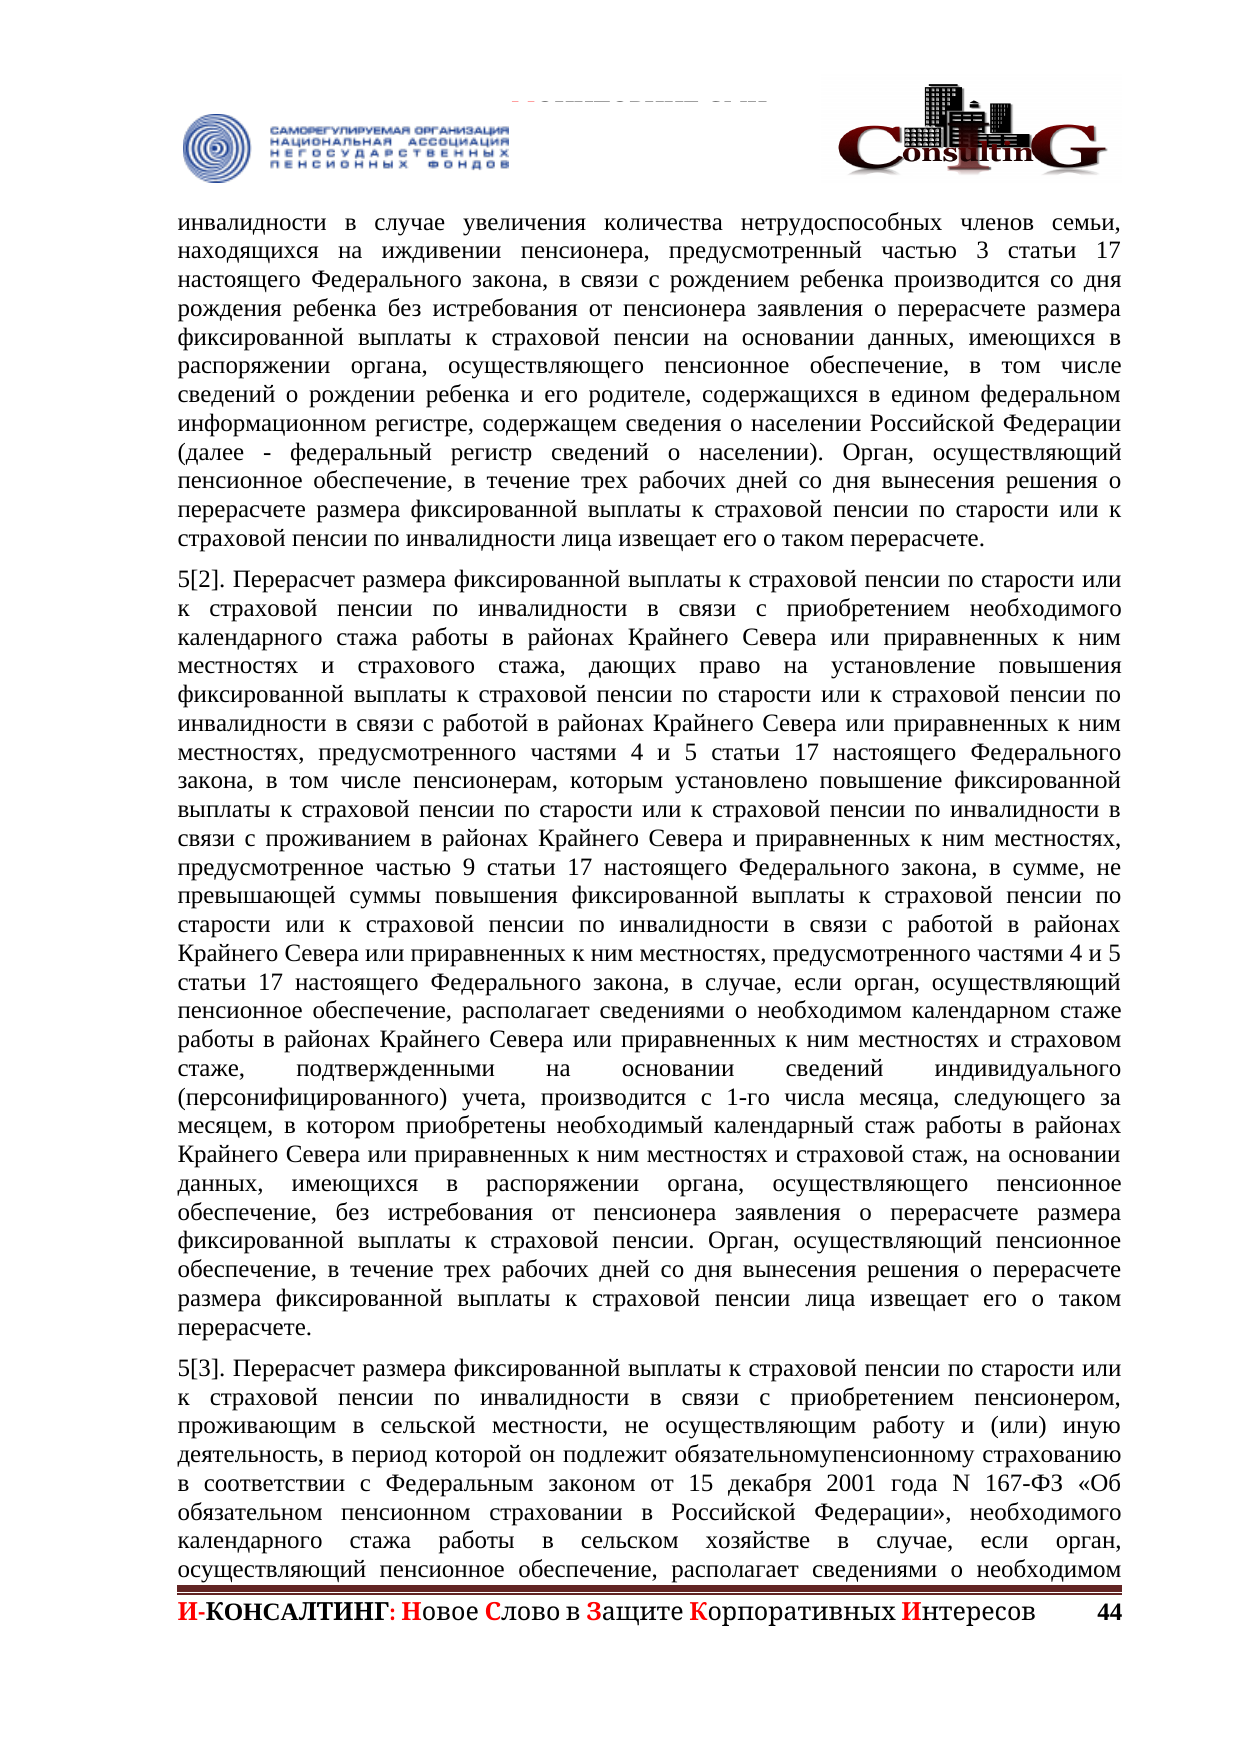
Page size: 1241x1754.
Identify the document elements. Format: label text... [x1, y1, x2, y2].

picture [821, 73, 1122, 183]
text 5[2]. Перерасчет размера фиксированной выплаты к страховой пенсии по старости или к страховой пенсии по инвалидности в связи с приобретением необходимого календарного стажа работы в районах Крайнего Севера или приравненных к ним местностях и страхового стажа, дающих право на установление повышения фиксированной выплаты к страховой пенсии по старости или к страховой пенсии по инвалидности в связи с работой в районах Крайнего Севера или приравненных к ним местностях, предусмотренного частями 4 и 5 статьи 17 настоящего Федерального закона, в том числе пенсионерам, которым установлено повышение фиксированной выплаты к страховой пенсии по старости или к страховой пенсии по инвалидности в связи с проживанием в районах Крайнего Севера и приравненных к ним местностях, предусмотренное частью 9 статьи 17 настоящего Федерального закона, в сумме, не превышающей суммы повышения фиксированной выплаты к страховой пенсии по старости или к страховой пенсии по инвалидности в связи с работой в районах Крайнего Севера или приравненных к ним местностях, предусмотренного частями 4 и 5 статьи 17 настоящего Федерального закона, в случае, если орган, осуществляющий пенсионное обеспечение, располагает сведениями о необходимом календарном стаже работы в районах Крайнего Севера или приравненных к ним местностях и страховом стаже, подтвержденными на основании сведений индивидуального (персонифицированного) учета, производится с 1-го числа месяца, следующего за месяцем, в котором приобретены необходимый календарный стаж работы в районах Крайнего Севера или приравненных к ним местностях и страховой стаж, на основании данных, имеющихся в распоряжении органа, осуществляющего пенсионное обеспечение, без истребования от пенсионера заявления о перерасчете размера фиксированной выплаты к страховой пенсии. Орган, осуществляющий пенсионное обеспечение, в течение трех рабочих дней со дня вынесения решения о перерасчете размера фиксированной выплаты к страховой пенсии лица извещает его о таком перерасчете. [177, 564, 1122, 1341]
picture [183, 114, 509, 183]
